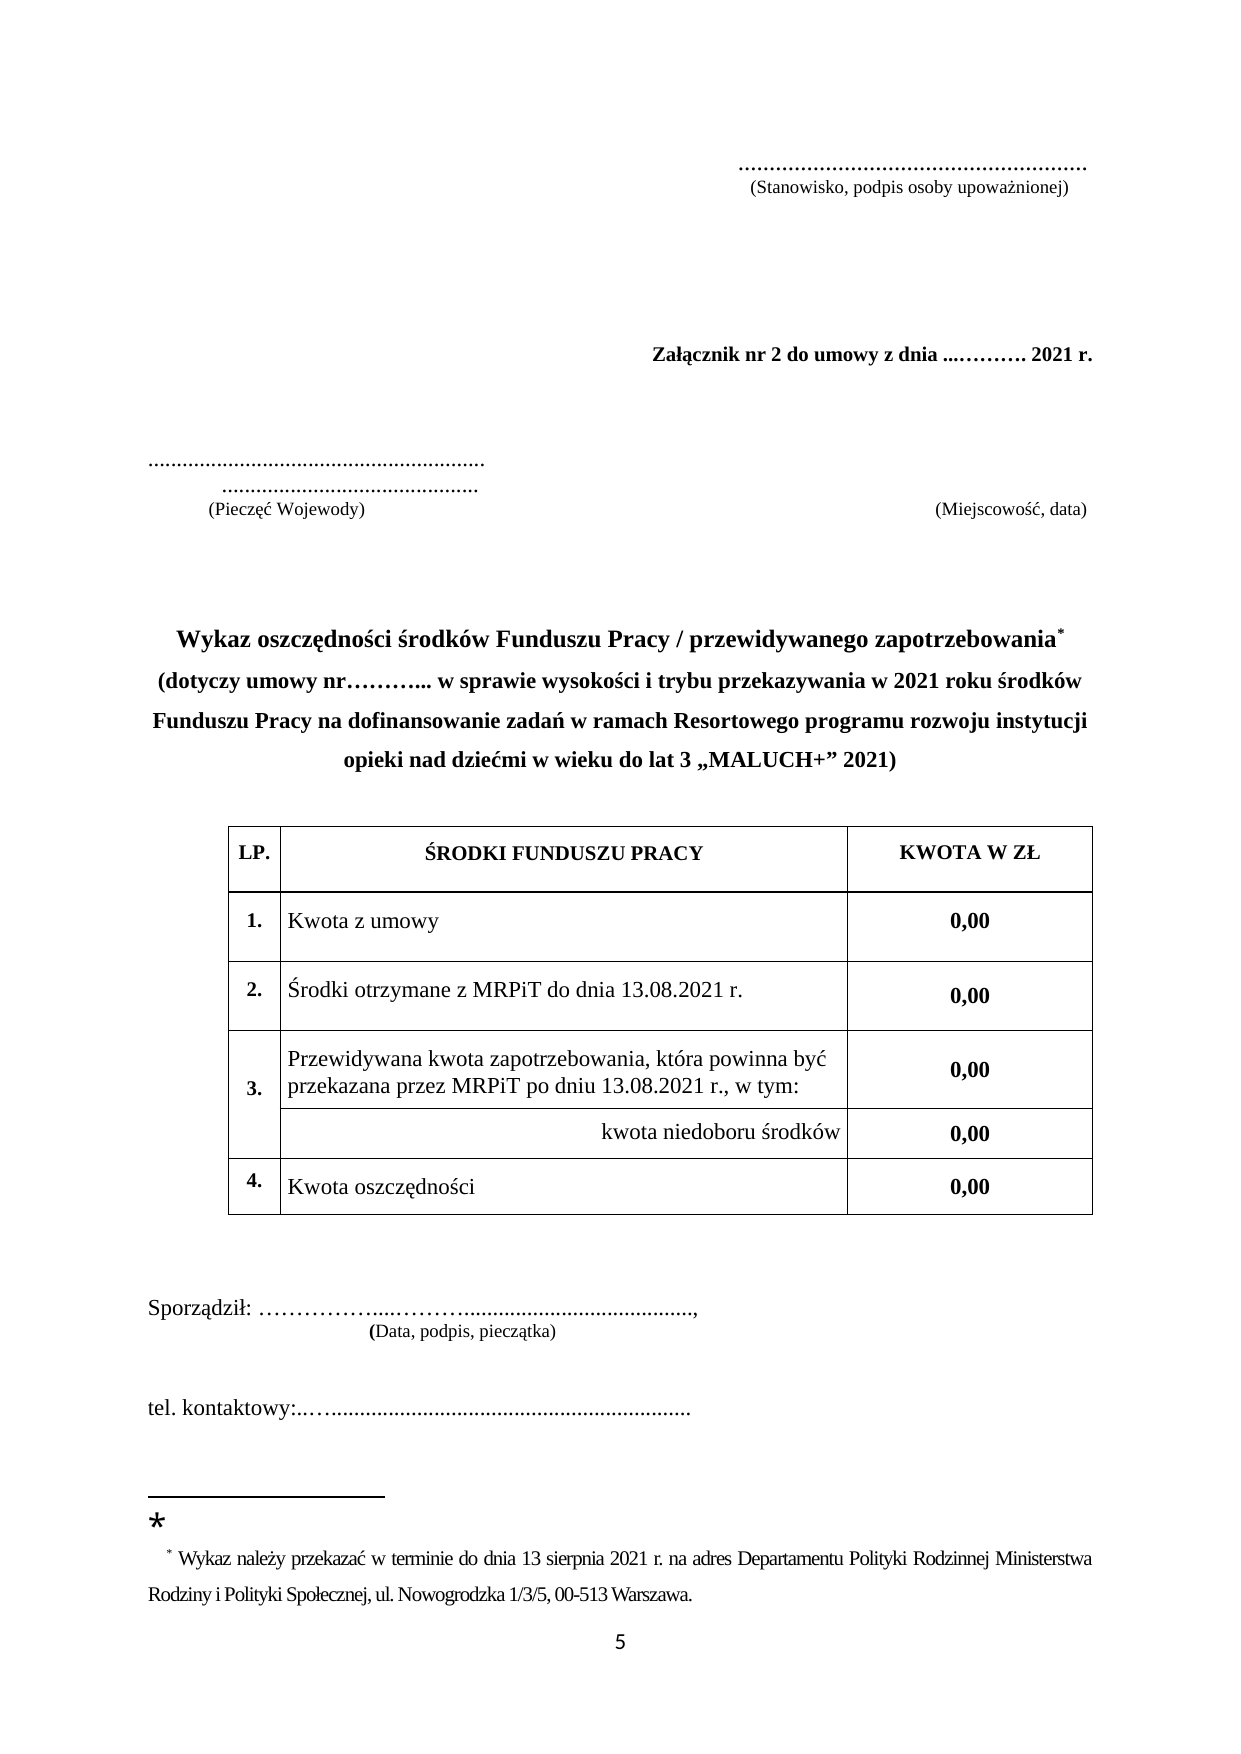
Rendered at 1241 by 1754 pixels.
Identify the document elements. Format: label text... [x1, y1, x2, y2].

text Wykaz oszczędności środków Funduszu Pracy / przewidywanego zapotrzebowania* [148, 624, 1093, 653]
table_header LP. [229, 827, 280, 891]
table_cell 0,00 [848, 962, 1092, 1030]
text (Stanowisko, podpis osoby upoważnionej) [738, 176, 1093, 197]
table_header ŚRODKI FUNDUSZU PRACY [281, 827, 847, 891]
table_cell Kwota z umowy [281, 893, 847, 961]
text tel. kontaktowy:..…............................................................... [148, 1394, 1093, 1421]
text (dotyczy umowy nr………... w sprawie wysokości i trybu przekazywania w 2021 roku środków Funduszu Pracy na dofinansowanie zadań w ramach Resortowego programu rozwoju instytucji opieki nad dziećmi w wieku do lat 3 „MALUCH+” 2021) [148, 668, 1093, 773]
table_cell 2. [229, 962, 280, 1030]
text (Pieczęć Wojewody) (Miejscowość, data) [148, 497, 1093, 519]
table_cell Kwota oszczędności [281, 1159, 847, 1214]
table_cell 0,00 [848, 893, 1092, 961]
table_cell 3. [229, 1031, 280, 1158]
table_cell 0,00 [848, 1109, 1092, 1158]
table_cell 0,00 [848, 1031, 1092, 1108]
table_cell 4. [229, 1159, 280, 1214]
text Sporządził: ……………....………........................................, [148, 1294, 1093, 1320]
table_cell kwota niedoboru środków [281, 1109, 847, 1158]
table_header KWOTA W ZŁ [848, 827, 1092, 891]
table_cell 0,00 [848, 1159, 1092, 1214]
text ........................................................... ............................................. [148, 445, 1093, 497]
text (Data, podpis, pieczątka) [148, 1320, 1093, 1342]
text Załącznik nr 2 do umowy z dnia ...………. 2021 r. [148, 342, 1093, 366]
table_cell 1. [229, 893, 280, 961]
table_cell Środki otrzymane z MRPiT do dnia 13.08.2021 r. [281, 962, 847, 1030]
text ........................................................ [738, 147, 1093, 176]
table_cell Przewidywana kwota zapotrzebowania, która powinna być przekazana przez MRPiT po dniu 13.08.2021 r., w tym: [281, 1031, 847, 1108]
